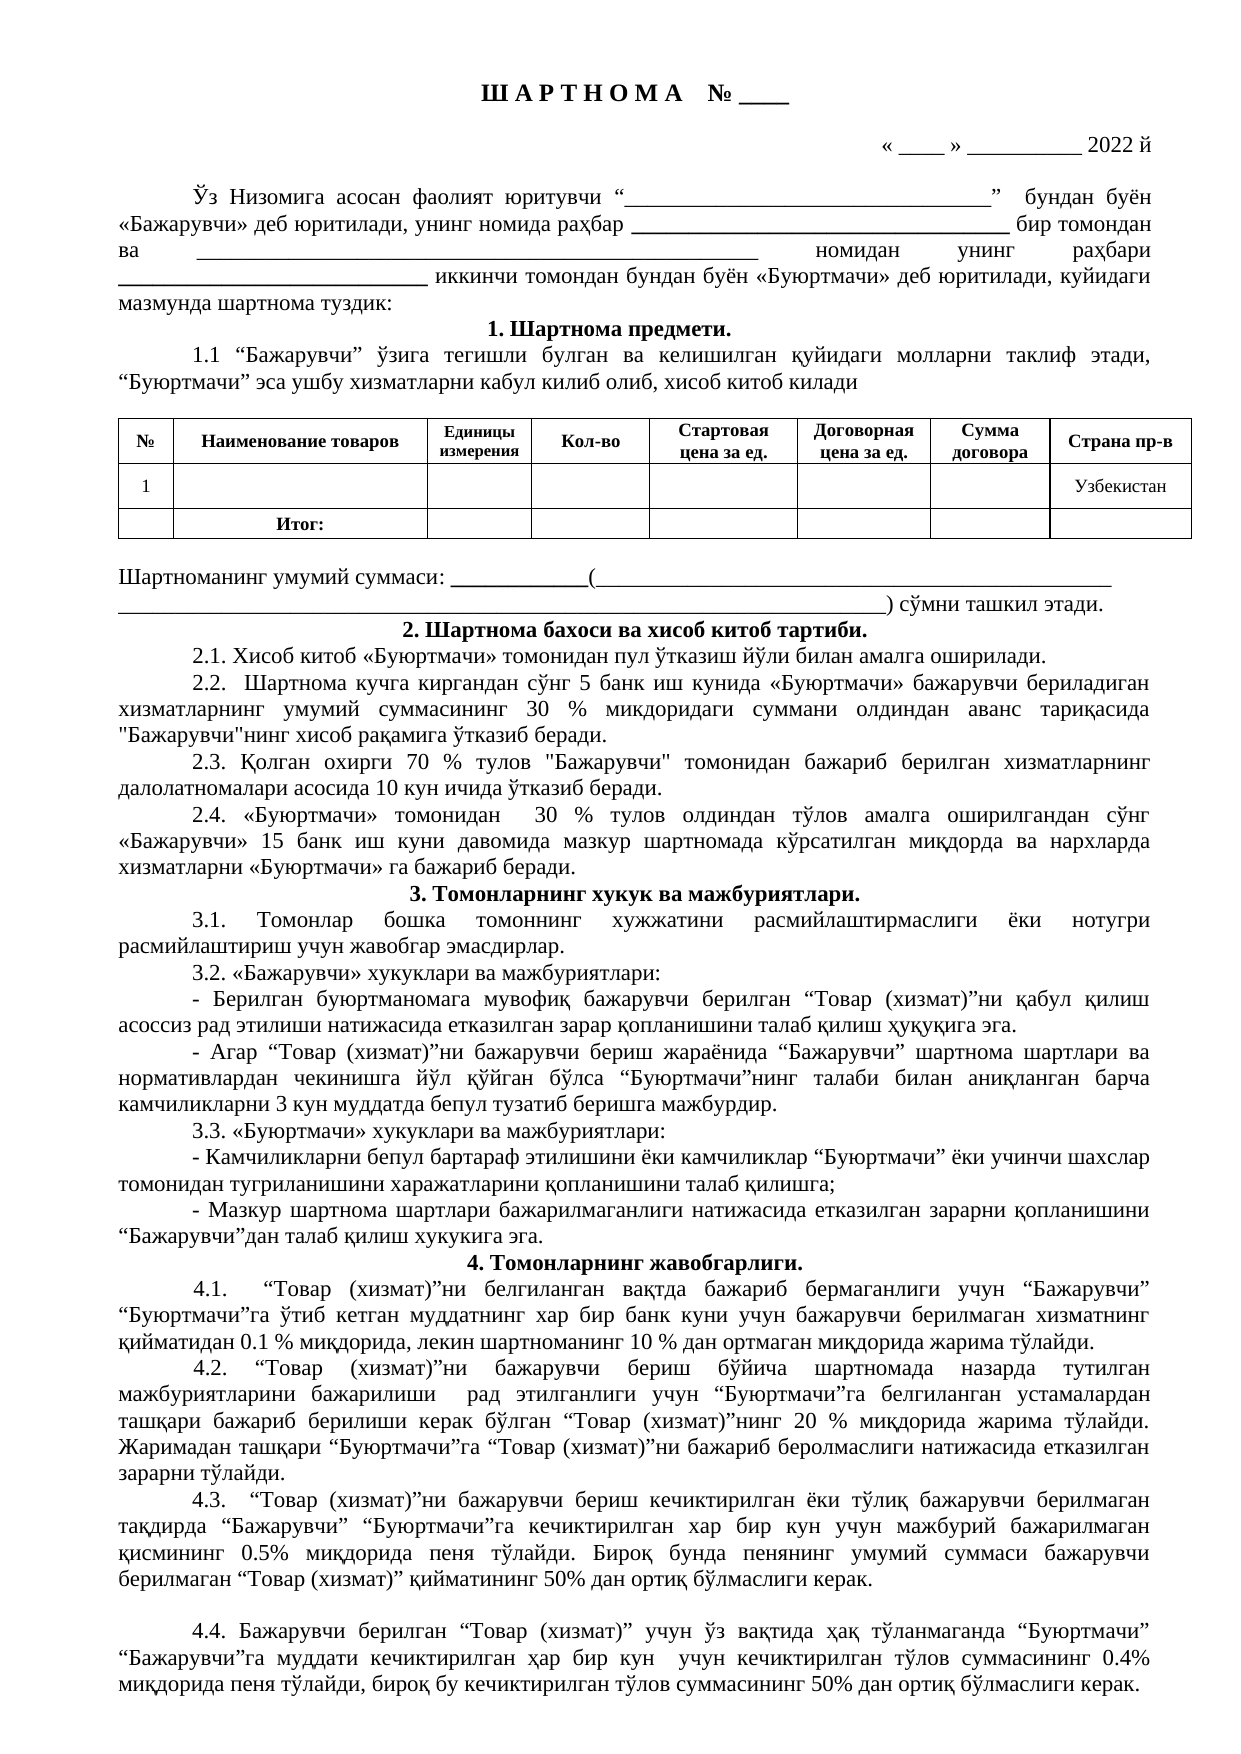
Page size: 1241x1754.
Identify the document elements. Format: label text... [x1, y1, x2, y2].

table_header Сумма договора [931, 419, 1049, 462]
text ___________________________________________________________________) сўмни ташкил этади. [118, 590, 1152, 616]
table_header Договорная цена за ед. [798, 419, 930, 462]
text 1.1 “Бажарувчи” ўзига тегишли булган ва келишилган қуйидаги молларни таклиф этади, “Буюртмачи” эса ушбу хизматларни кабул килиб олиб, хисоб китоб килади [118, 342, 1152, 394]
text 3.2. «Бажарувчи» хукуклари ва мажбуриятлари: [118, 959, 1152, 985]
table_cell [119, 509, 173, 538]
text Ш а р т н о м а № ____ [118, 78, 1152, 107]
table_cell Итог: [174, 509, 427, 538]
text Ўз Низомига асосан фаолият юритувчи “________________________________” бундан буён «Бажарувчи» деб юритилади, унинг номида раҳбар _________________________________ бир томондан ва _________________________________________________ номидан унинг раҳбари ___________________________ иккинчи томондан бундан буён «Буюртмачи» деб юритилади, куйидаги мазмунда шартнома туздик: [118, 183, 1152, 315]
text - Мазкур шартнома шартлари бажарилмаганлиги натижасида етказилган зарарни қопланишини “Бажарувчи”дан талаб қилиш хукукига эга. [118, 1196, 1152, 1249]
text 1. Шартнома предмети. [413, 315, 1152, 342]
table_cell 1 [119, 464, 173, 507]
text - Берилган буюртманомага мувофиқ бажарувчи берилган “Товар (хизмат)”ни қабул қилиш асоссиз рад этилиши натижасида етказилган зарар қопланишини талаб қилиш ҳуқуқига эга. [118, 985, 1152, 1038]
table_cell [931, 509, 1049, 538]
text 3.3. «Буюртмачи» хукуклари ва мажбуриятлари: [118, 1117, 1152, 1143]
table_cell [650, 509, 797, 538]
table_cell [174, 464, 427, 507]
table_header Наименование товаров [174, 419, 427, 462]
table_cell [532, 509, 649, 538]
table_header Стартовая цена за ед. [650, 419, 797, 462]
text Шартноманинг умумий суммаси: ____________(_____________________________________________ [118, 563, 1152, 590]
table_header № [119, 419, 173, 462]
table_cell [931, 464, 1049, 507]
table_header Страна пр-в [1051, 419, 1191, 462]
table_cell [798, 509, 930, 538]
text « ____ » __________ 2022 й [118, 131, 1152, 157]
text 3. Томонларнинг хукук ва мажбуриятлари. [118, 880, 1152, 906]
text - Камчиликларни бепул бартараф этилишини ёки камчиликлар “Буюртмачи” ёки учинчи шахслар томонидан тугриланишини харажатларини қопланишини талаб қилишга; [118, 1143, 1152, 1196]
text 2. Шартнома бахоси ва хисоб китоб тартиби. [118, 616, 1152, 642]
table_cell [650, 464, 797, 507]
table_cell [1051, 509, 1191, 538]
table_cell [798, 464, 930, 507]
table_cell [428, 509, 531, 538]
text 2.2. Шартнома кучга киргандан сўнг 5 банк иш кунида «Буюртмачи» бажарувчи бериладиган хизматларнинг умумий суммасининг 30 % микдоридаги суммани олдиндан аванс тариқасида "Бажарувчи"нинг хисоб рақамига ўтказиб беради. [118, 669, 1152, 748]
text 2.3. Қолган охирги 70 % тулов "Бажарувчи" томонидан бажариб берилган хизматларнинг далолатномалари асосида 10 кун ичида ўтказиб беради. [118, 748, 1152, 801]
text 3.1. Томонлар бошка томоннинг хужжатини расмийлаштирмаслиги ёки нотугри расмийлаштириш учун жавобгар эмасдирлар. [118, 906, 1152, 959]
table_cell [532, 464, 649, 507]
text 4.4. Бажарувчи берилган “Товар (хизмат)” учун ўз вақтида ҳақ тўланмаганда “Буюртмачи” “Бажарувчи”га муддати кечиктирилган ҳар бир кун учун кечиктирилган тўлов суммасининг 0.4% миқдорида пеня тўлайди, бироқ бу кечиктирилган тўлов суммасининг 50% дан ортиқ бўлмаслиги керак. [118, 1618, 1152, 1697]
table_cell [428, 464, 531, 507]
text 2.1. Хисоб китоб «Буюртмачи» томонидан пул ўтказиш йўли билан амалга оширилади. [118, 642, 1152, 669]
table_header Кол-во [532, 419, 649, 462]
text 4.3. “Товар (хизмат)”ни бажарувчи бериш кечиктирилган ёки тўлиқ бажарувчи берилмаган тақдирда “Бажарувчи” “Буюртмачи”га кечиктирилган хар бир кун учун мажбурий бажарилмаган қисмининг 0.5% миқдорида пеня тўлайди. Бироқ бунда пенянинг умумий суммаси бажарувчи берилмаган “Товар (хизмат)” қийматининг 50% дан ортиқ бўлмаслиги керак. [118, 1486, 1152, 1591]
text 4.1. “Товар (хизмат)”ни белгиланган вақтда бажариб бермаганлиги учун “Бажарувчи” “Буюртмачи”га ўтиб кетган муддатнинг хар бир банк куни учун бажарувчи берилмаган хизматнинг қийматидан 0.1 % миқдорида, лекин шартноманинг 10 % дан ортмаган миқдорида жарима тўлайди. [118, 1275, 1152, 1354]
text 4. Томонларнинг жавобгарлиги. [118, 1249, 1152, 1275]
text 2.4. «Буюртмачи» томонидан 30 % тулов олдиндан тўлов амалга оширилгандан сўнг «Бажарувчи» 15 банк иш куни давомида мазкур шартномада кўрсатилган миқдорда ва нархларда хизматларни «Буюртмачи» га бажариб беради. [118, 801, 1152, 880]
table_cell Узбекистан [1051, 464, 1191, 507]
text - Агар “Товар (хизмат)”ни бажарувчи бериш жараёнида “Бажарувчи” шартнома шартлари ва нормативлардан чекинишга йўл қўйган бўлса “Буюртмачи”нинг талаби билан аниқланган барча камчиликларни 3 кун муддатда бепул тузатиб беришга мажбурдир. [118, 1038, 1152, 1117]
table_header Единицы измерения [428, 419, 531, 462]
text 4.2. “Товар (хизмат)”ни бажарувчи бериш бўйича шартномада назарда тутилган мажбуриятларини бажарилиши рад этилганлиги учун “Буюртмачи”га белгиланган устамалардан ташқари бажариб берилиши керак бўлган “Товар (хизмат)”нинг 20 % миқдорида жарима тўлайди. Жаримадан ташқари “Буюртмачи”га “Товар (хизмат)”ни бажариб беролмаслиги натижасида етказилган зарарни тўлайди. [118, 1354, 1152, 1486]
